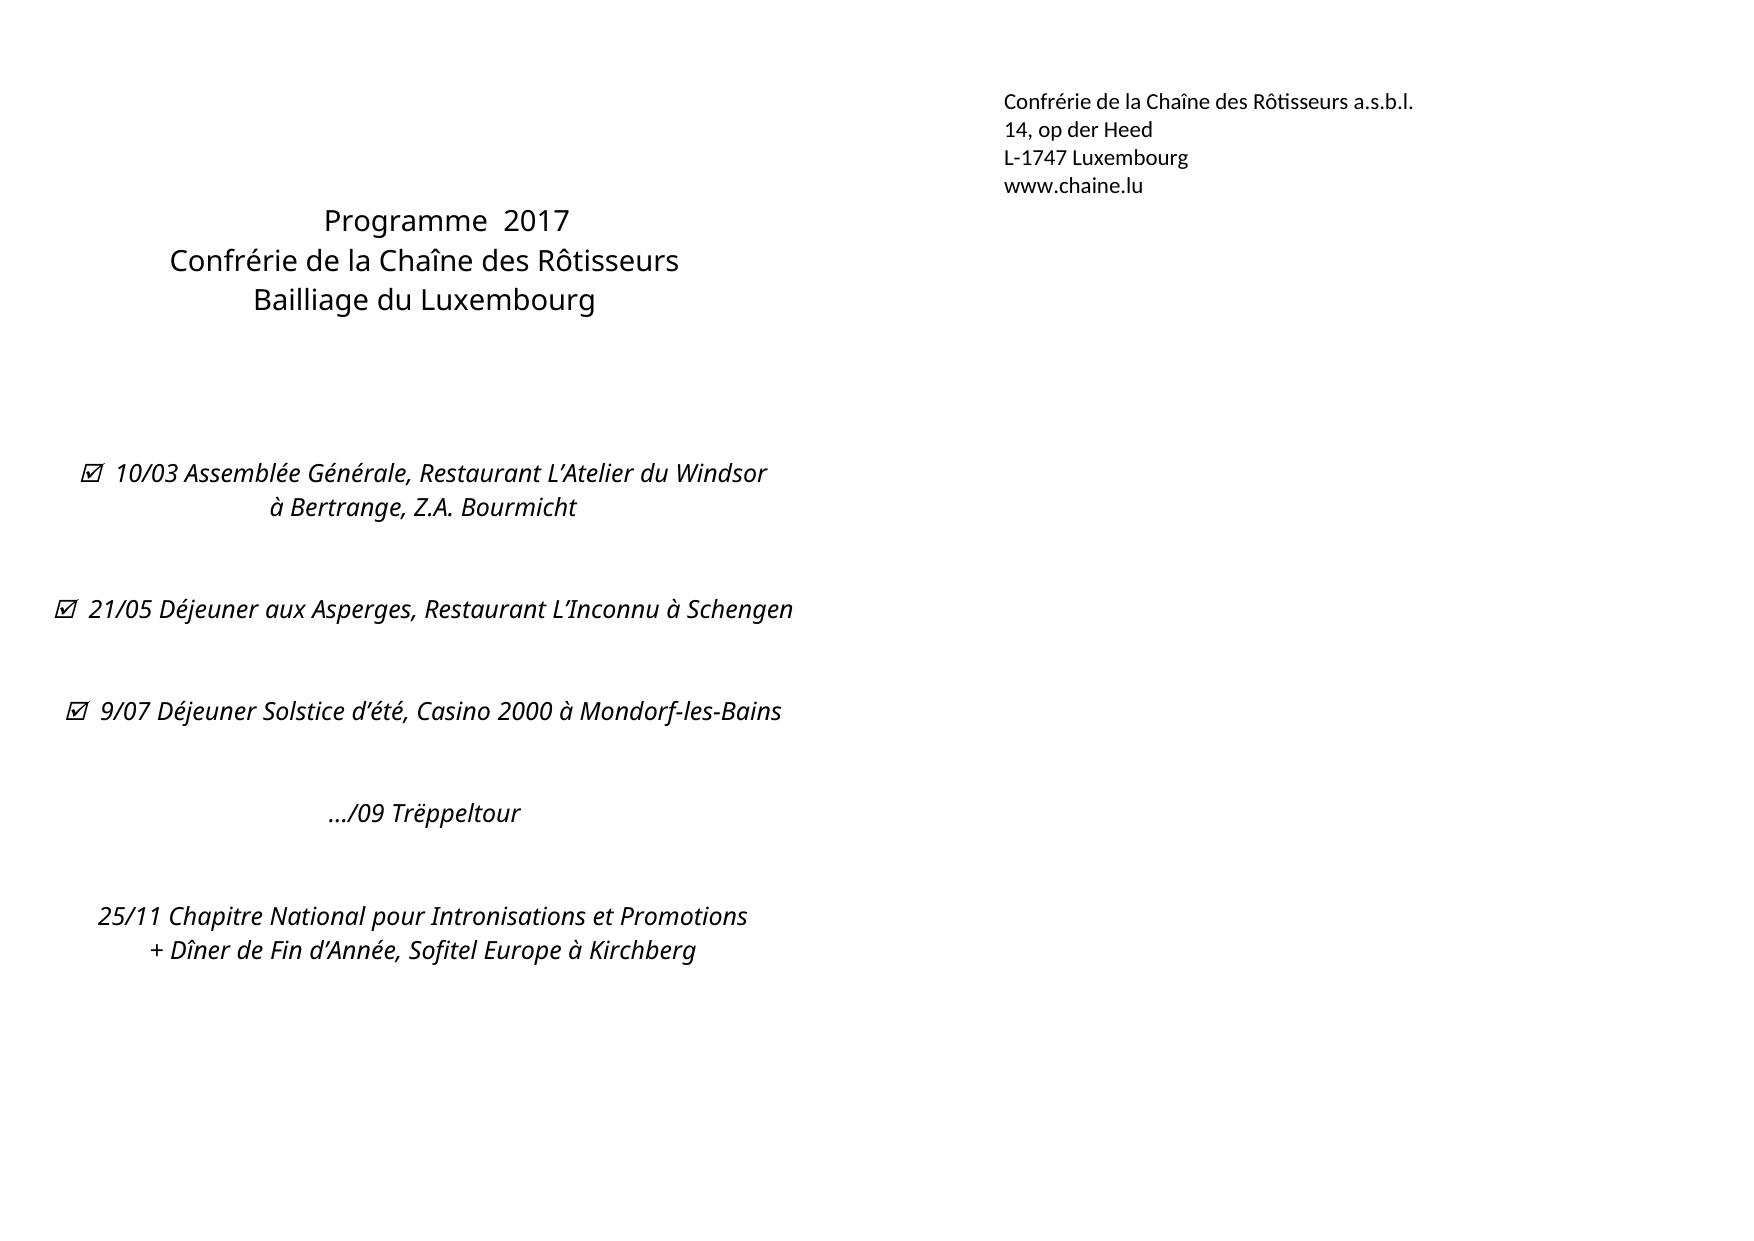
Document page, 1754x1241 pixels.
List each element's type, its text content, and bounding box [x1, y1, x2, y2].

text 10/03 Assemblée Générale, Restaurant L’Atelier du Windsor [0, 455, 849, 489]
text 25/11 Chapitre National pour Intronisations et Promotions [0, 898, 849, 932]
text Confrérie de la Chaîne des Rôtisseurs [0, 240, 849, 279]
text Programme 2017 [44, 200, 849, 240]
text + Dîner de Fin d’Année, Sofitel Europe à Kirchberg [0, 932, 849, 966]
text 21/05 Déjeuner aux Asperges, Restaurant L’Inconnu à Schengen [0, 592, 849, 626]
text …/09 Trëppeltour [0, 796, 849, 830]
text 14, op der Heed [1004, 115, 1713, 143]
text Confrérie de la Chaîne des Rôtisseurs a.s.b.l. [1004, 87, 1713, 115]
text Bailliage du Luxembourg [0, 279, 849, 319]
text à Bertrange, Z.A. Bourmicht [0, 489, 849, 523]
text 9/07 Déjeuner Solstice d’été, Casino 2000 à Mondorf-les-Bains [0, 694, 849, 728]
text L-1747 Luxembourg [1004, 143, 1713, 171]
text www.chaine.lu [1004, 171, 1713, 199]
